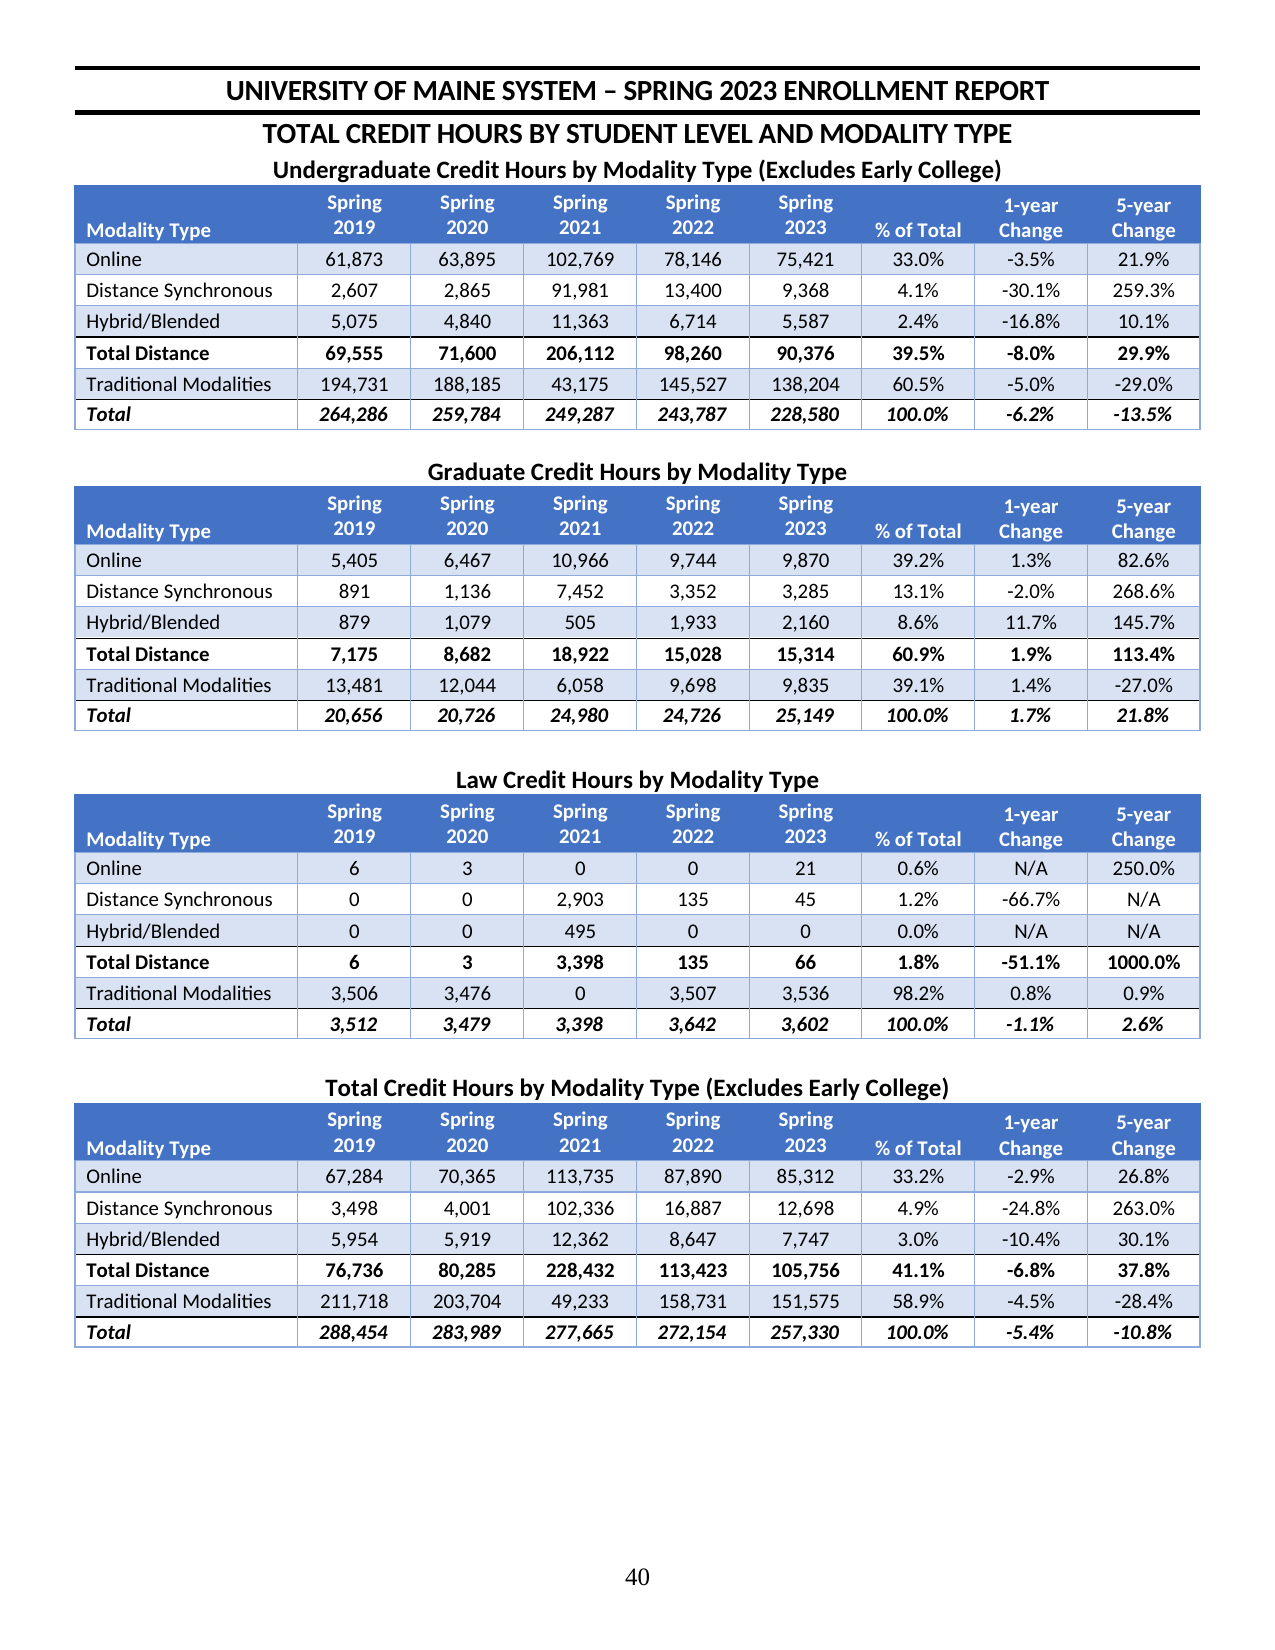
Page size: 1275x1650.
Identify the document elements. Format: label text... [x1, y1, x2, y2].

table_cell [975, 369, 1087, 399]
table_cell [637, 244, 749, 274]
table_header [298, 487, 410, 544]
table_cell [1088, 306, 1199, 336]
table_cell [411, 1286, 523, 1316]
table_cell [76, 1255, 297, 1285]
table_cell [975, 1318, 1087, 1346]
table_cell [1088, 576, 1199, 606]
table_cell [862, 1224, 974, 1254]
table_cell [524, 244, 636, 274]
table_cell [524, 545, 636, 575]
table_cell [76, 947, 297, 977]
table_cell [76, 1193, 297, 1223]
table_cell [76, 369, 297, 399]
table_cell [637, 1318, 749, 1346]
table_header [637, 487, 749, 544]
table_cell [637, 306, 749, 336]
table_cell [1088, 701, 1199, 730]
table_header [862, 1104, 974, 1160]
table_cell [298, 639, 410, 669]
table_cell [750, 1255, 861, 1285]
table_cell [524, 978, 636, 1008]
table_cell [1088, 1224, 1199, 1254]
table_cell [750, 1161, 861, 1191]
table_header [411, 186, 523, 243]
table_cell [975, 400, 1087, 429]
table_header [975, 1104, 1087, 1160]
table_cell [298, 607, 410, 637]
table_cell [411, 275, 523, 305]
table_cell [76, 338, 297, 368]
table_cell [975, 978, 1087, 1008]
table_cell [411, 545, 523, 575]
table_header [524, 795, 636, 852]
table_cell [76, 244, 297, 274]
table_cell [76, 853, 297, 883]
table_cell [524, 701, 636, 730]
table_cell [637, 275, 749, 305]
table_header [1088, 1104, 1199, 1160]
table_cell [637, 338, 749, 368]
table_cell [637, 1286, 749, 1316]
subtitle Undergraduate Credit Hours by Modality Type (Excludes Early College) [75, 154, 1200, 185]
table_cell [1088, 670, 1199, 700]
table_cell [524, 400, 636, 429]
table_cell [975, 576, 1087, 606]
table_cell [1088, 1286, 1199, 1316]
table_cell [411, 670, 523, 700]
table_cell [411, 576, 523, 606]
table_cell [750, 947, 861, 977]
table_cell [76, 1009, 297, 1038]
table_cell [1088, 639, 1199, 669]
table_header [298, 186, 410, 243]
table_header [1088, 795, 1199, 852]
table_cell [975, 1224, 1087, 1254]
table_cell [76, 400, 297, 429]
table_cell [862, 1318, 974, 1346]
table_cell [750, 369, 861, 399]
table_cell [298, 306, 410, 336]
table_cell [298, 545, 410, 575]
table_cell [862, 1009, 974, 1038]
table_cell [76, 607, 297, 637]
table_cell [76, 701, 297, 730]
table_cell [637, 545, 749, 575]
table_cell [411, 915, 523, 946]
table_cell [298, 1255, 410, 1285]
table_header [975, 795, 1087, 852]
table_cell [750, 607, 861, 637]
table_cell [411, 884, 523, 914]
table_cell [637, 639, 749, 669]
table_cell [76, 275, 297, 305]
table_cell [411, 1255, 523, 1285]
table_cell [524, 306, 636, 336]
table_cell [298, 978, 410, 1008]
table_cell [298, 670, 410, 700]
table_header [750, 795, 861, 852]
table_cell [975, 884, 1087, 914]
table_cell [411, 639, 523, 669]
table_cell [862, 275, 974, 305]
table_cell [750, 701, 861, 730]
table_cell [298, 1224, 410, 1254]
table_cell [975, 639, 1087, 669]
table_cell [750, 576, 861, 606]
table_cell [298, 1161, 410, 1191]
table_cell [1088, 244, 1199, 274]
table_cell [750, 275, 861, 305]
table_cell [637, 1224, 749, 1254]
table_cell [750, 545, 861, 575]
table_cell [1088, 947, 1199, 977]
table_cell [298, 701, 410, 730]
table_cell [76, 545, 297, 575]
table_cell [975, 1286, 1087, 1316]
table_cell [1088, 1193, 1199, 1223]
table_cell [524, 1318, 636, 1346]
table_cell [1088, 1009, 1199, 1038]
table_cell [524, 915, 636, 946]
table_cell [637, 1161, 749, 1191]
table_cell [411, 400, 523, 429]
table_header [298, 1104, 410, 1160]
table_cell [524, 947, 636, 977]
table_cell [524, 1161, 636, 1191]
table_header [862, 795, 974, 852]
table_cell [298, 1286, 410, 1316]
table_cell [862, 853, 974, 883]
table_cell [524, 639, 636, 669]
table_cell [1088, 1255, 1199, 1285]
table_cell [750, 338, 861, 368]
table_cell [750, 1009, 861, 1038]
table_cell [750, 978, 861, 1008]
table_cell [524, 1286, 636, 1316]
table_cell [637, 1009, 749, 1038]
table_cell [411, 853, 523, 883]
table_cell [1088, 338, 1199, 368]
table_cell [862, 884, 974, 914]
subtitle Total Credit Hours by Student Level and Modality Type [75, 115, 1200, 150]
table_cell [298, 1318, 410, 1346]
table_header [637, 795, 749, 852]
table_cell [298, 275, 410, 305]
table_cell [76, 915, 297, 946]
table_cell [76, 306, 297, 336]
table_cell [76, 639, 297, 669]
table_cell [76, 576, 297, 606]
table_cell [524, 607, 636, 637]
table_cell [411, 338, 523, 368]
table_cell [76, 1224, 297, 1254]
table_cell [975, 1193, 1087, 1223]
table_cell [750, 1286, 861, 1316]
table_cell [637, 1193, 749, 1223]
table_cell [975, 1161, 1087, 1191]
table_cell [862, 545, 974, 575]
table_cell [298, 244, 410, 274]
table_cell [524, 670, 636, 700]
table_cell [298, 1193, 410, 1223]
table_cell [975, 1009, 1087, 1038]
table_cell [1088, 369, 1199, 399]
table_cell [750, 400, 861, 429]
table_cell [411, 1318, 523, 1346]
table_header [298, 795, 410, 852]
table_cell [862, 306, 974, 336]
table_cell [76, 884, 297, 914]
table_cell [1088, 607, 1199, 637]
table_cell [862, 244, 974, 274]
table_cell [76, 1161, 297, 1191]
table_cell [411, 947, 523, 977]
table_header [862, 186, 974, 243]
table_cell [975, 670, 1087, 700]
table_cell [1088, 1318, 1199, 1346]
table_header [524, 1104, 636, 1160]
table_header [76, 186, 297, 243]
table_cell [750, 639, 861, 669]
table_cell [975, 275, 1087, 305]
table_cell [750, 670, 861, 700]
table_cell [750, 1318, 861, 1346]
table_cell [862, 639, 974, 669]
subtitle Graduate Credit Hours by Modality Type [75, 456, 1200, 486]
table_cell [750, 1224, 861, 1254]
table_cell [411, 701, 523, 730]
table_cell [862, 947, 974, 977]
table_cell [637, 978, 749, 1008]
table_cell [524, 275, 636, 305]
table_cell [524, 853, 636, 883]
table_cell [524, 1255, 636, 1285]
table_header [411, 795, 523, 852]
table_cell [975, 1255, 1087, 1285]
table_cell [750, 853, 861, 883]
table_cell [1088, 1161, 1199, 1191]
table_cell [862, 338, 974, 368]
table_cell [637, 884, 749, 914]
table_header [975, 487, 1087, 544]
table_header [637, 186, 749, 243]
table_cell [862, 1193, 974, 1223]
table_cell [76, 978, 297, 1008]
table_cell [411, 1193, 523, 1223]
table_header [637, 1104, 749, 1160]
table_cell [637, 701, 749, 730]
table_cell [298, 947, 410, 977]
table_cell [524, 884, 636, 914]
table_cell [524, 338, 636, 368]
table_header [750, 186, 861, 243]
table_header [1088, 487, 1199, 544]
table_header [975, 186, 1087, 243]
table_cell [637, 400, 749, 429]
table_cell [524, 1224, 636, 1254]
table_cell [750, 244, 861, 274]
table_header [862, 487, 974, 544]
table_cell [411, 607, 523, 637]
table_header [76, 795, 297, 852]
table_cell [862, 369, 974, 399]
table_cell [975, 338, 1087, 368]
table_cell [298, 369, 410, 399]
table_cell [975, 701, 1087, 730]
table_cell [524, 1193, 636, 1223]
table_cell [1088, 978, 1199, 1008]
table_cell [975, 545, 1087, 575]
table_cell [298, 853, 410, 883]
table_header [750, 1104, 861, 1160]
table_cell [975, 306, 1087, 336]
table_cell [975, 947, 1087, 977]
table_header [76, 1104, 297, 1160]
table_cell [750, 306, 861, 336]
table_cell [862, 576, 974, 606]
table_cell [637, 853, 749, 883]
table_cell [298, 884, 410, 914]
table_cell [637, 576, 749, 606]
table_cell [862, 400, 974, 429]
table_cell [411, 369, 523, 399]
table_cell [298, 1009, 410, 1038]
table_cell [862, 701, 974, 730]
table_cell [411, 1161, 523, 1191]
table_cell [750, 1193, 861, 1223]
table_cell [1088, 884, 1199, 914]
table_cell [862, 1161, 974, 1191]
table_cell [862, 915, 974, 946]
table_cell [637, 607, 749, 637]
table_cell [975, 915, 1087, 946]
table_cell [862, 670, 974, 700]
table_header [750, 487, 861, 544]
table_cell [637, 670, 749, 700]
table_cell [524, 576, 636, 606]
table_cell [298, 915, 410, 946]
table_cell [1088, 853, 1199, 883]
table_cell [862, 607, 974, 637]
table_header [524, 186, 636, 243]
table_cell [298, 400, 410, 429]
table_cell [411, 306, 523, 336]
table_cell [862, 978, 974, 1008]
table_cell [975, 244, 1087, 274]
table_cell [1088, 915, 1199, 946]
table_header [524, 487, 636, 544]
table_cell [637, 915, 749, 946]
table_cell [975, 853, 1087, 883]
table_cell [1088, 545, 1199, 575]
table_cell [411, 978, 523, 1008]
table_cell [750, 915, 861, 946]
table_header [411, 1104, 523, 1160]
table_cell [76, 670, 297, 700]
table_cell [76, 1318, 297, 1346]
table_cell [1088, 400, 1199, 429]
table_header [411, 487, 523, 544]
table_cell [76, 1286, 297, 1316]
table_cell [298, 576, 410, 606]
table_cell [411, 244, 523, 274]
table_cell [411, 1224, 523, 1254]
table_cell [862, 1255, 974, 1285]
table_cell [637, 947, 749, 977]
subtitle Total Credit Hours by Modality Type (Excludes Early College) [75, 1072, 1200, 1103]
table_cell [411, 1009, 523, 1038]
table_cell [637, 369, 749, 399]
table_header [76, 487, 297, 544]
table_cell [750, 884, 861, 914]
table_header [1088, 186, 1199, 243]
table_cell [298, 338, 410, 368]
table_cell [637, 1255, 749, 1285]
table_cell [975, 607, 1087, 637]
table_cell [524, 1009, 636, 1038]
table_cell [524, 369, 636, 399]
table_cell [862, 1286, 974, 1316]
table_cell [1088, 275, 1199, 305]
subtitle Law Credit Hours by Modality Type [75, 764, 1200, 794]
